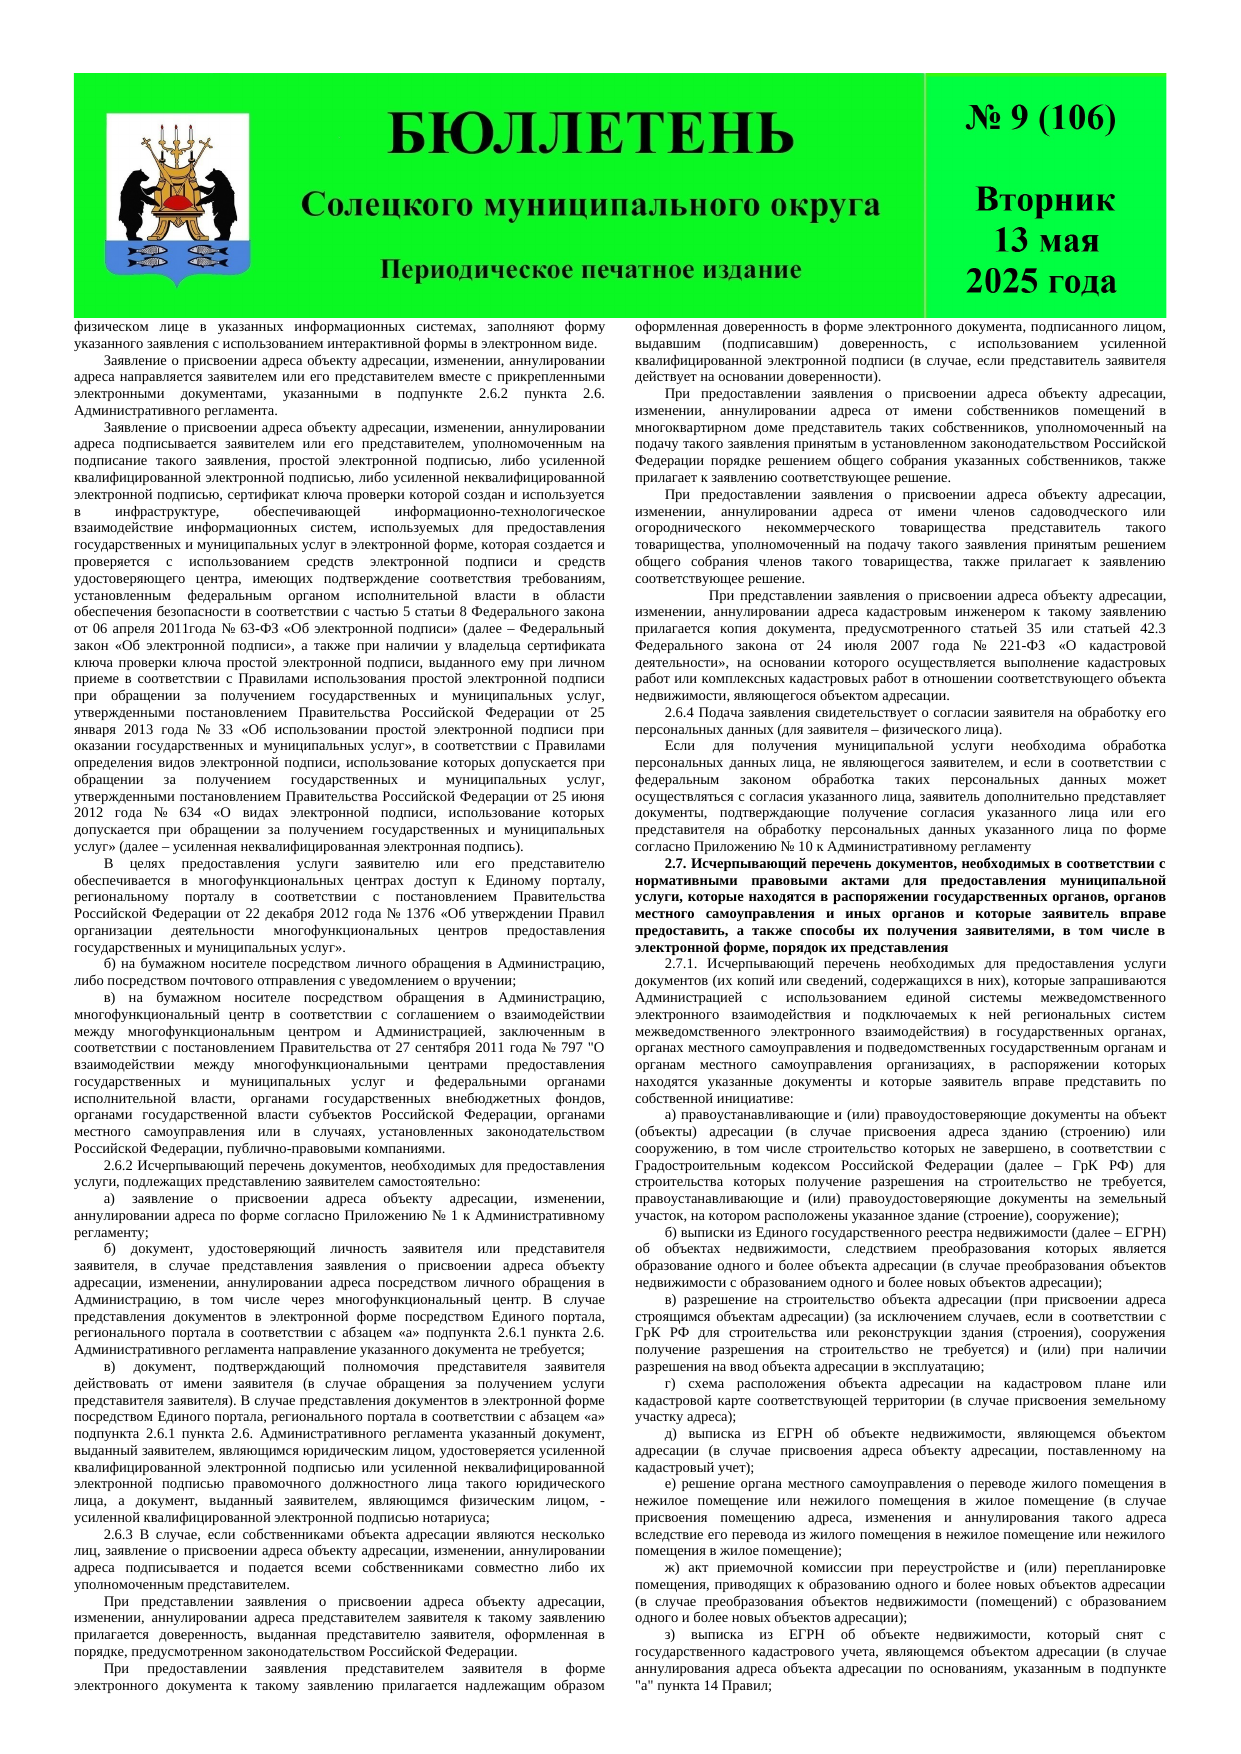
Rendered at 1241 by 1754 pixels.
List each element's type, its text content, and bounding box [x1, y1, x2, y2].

text При представлении заявления о присвоении адреса объекту адресации, изменении, аннулировании адреса кадастровым инженером к такому заявлению прилагается копия документа, предусмотренного статьей 35 или статьей 42.3 Федерального закона от 24 июля 2007 года № 221-ФЗ «О кадастровой деятельности», на основании которого осуществляется выполнение кадастровых работ или комплексных кадастровых работ в отношении соответствующего объекта недвижимости, являющегося объектом адресации. [635, 586, 1167, 704]
text а) заявление о присвоении адреса объекту адресации, изменении, аннулировании адреса по форме согласно Приложению № 1 к Административному регламенту; [74, 1190, 605, 1240]
text 2.7. Исчерпывающий перечень документов, необходимых в соответствии с нормативными правовыми актами для предоставления муниципальной услуги, которые находятся в распоряжении государственных органов, органов местного самоуправления и иных органов и которые заявитель вправе предоставить, а также способы их получения заявителями, в том числе в электронной форме, порядок их представления [635, 854, 1167, 955]
text При предоставлении заявления о присвоении адреса объекту адресации, изменении, аннулировании адреса от имени собственников помещений в многоквартирном доме представитель таких собственников, уполномоченный на подачу такого заявления принятым в установленном законодательством Российской Федерации порядке решением общего собрания указанных собственников, также прилагает к заявлению соответствующее решение. [635, 385, 1167, 486]
text 2.6.4 Подача заявления свидетельствует о согласии заявителя на обработку его персональных данных (для заявителя – физического лица). [635, 704, 1167, 737]
text в) документ, подтверждающий полномочия представителя заявителя действовать от имени заявителя (в случае обращения за получением услуги представителя заявителя). В случае представления документов в электронной форме посредством Единого портала, регионального портала в соответствии с абзацем «а» подпункта 2.6.1 пункта 2.6. Административного регламента указанный документ, выданный заявителем, являющимся юридическим лицом, удостоверяется усиленной квалифицированной электронной подписью или усиленной неквалифицированной электронной подписью правомочного должностного лица такого юридического лица, а документ, выданный заявителем, являющимся физическим лицом, - усиленной квалифицированной электронной подписью нотариуса; [74, 1358, 605, 1525]
text в) на бумажном носителе посредством обращения в Администрацию, многофункциональный центр в соответствии с соглашением о взаимодействии между многофункциональным центром и Администрацией, заключенным в соответствии с постановлением Правительства от 27 сентября 2011 года № 797 "О взаимодействии между многофункциональными центрами предоставления государственных и муниципальных услуг и федеральными органами исполнительной власти, органами государственных внебюджетных фондов, органами государственной власти субъектов Российской Федерации, органами местного самоуправления или в случаях, установленных законодательством Российской Федерации, публично-правовыми компаниями. [74, 989, 605, 1156]
text Если для получения муниципальной услуги необходима обработка персональных данных лица, не являющегося заявителем, и если в соответствии с федеральным законом обработка таких персональных данных может осуществляться с согласия указанного лица, заявитель дополнительно представляет документы, подтверждающие получение согласия указанного лица или его представителя на обработку персональных данных указанного лица по форме согласно Приложению № 10 к Административному регламенту [635, 737, 1167, 854]
text з) выписка из ЕГРН об объекте недвижимости, который снят с государственного кадастрового учета, являющемся объектом адресации (в случае аннулирования адреса объекта адресации по основаниям, указанным в подпункте "а" пункта 14 Правил; [635, 1626, 1167, 1693]
text а) правоустанавливающие и (или) правоудостоверяющие документы на объект (объекты) адресации (в случае присвоения адреса зданию (строению) или сооружению, в том числе строительство которых не завершено, в соответствии с Градостроительным кодексом Российской Федерации (далее – ГрК РФ) для строительства которых получение разрешения на строительство не требуется, правоустанавливающие и (или) правоудостоверяющие документы на земельный участок, на котором расположены указанное здание (строение), сооружение); [635, 1106, 1167, 1223]
text 2.6.2 Исчерпывающий перечень документов, необходимых для предоставления услуги, подлежащих представлению заявителем самостоятельно: [74, 1156, 605, 1190]
text 2.6.3 В случае, если собственниками объекта адресации являются несколько лиц, заявление о присвоении адреса объекту адресации, изменении, аннулировании адреса подписывается и подается всеми собственниками совместно либо их уполномоченным представителем. [74, 1525, 605, 1592]
picture [73, 73, 1167, 318]
text г) схема расположения объекта адресации на кадастровом плане или кадастровой карте соответствующей территории (в случае присвоения земельному участку адреса); [635, 1374, 1167, 1425]
text в) разрешение на строительство объекта адресации (при присвоении адреса строящимся объектам адресации) (за исключением случаев, если в соответствии с ГрК РФ для строительства или реконструкции здания (строения), сооружения получение разрешения на строительство не требуется) и (или) при наличии разрешения на ввод объекта адресации в эксплуатацию; [635, 1291, 1167, 1374]
text При предоставлении заявления о присвоении адреса объекту адресации, изменении, аннулировании адреса от имени членов садоводческого или огороднического некоммерческого товарищества представитель такого товарищества, уполномоченный на подачу такого заявления принятым решением общего собрания членов такого товарищества, также прилагает к заявлению соответствующее решение. [635, 486, 1167, 586]
text б) документ, удостоверяющий личность заявителя или представителя заявителя, в случае представления заявления о присвоении адреса объекту адресации, изменении, аннулировании адреса посредством личного обращения в Администрацию, в том числе через многофункциональный центр. В случае представления документов в электронной форме посредством Единого портала, регионального портала в соответствии с абзацем «а» подпункта 2.6.1 пункта 2.6. Административного регламента направление указанного документа не требуется; [74, 1240, 605, 1358]
text При предоставлении заявления представителем заявителя в форме электронного документа к такому заявлению прилагается надлежащим образом оформленная доверенность в форме электронного документа, подписанного лицом, выдавшим (подписавшим) доверенность, с использованием усиленной квалифицированной электронной подписи (в случае, если представитель заявителя действует на основании доверенности). [635, 318, 1167, 385]
text б) на бумажном носителе посредством личного обращения в Администрацию, либо посредством почтового отправления с уведомлением о вручении; [74, 955, 605, 989]
text В целях предоставления услуги заявителю или его представителю обеспечивается в многофункциональных центрах доступ к Единому порталу, региональному порталу в соответствии с постановлением Правительства Российской Федерации от 22 декабря 2012 года № 1376 «Об утверждении Правил организации деятельности многофункциональных центров предоставления государственных и муниципальных услуг». [74, 854, 605, 955]
text 2.7.1. Исчерпывающий перечень необходимых для предоставления услуги документов (их копий или сведений, содержащихся в них), которые запрашиваются Администрацией с использованием единой системы межведомственного электронного взаимодействия и подключаемых к ней региональных систем межведомственного электронного взаимодействия) в государственных органах, органах местного самоуправления и подведомственных государственным органам и органам местного самоуправления организациях, в распоряжении которых находятся указанные документы и которые заявитель вправе представить по собственной инициативе: [635, 955, 1167, 1106]
text Заявление о присвоении адреса объекту адресации, изменении, аннулировании адреса подписывается заявителем или его представителем, уполномоченным на подписание такого заявления, простой электронной подписью, либо усиленной квалифицированной электронной подписью, либо усиленной неквалифицированной электронной подписью, сертификат ключа проверки которой создан и используется в инфраструктуре, обеспечивающей информационно-технологическое взаимодействие информационных систем, используемых для предоставления государственных и муниципальных услуг в электронной форме, которая создается и проверяется с использованием средств электронной подписи и средств удостоверяющего центра, имеющих подтверждение соответствия требованиям, установленным федеральным органом исполнительной власти в области обеспечения безопасности в соответствии с частью 5 статьи 8 Федерального закона от 06 апреля 2011года № 63-ФЗ «Об электронной подписи» (далее – Федеральный закон «Об электронной подписи», а также при наличии у владельца сертификата ключа проверки ключа простой электронной подписи, выданного ему при личном приеме в соответствии с Правилами использования простой электронной подписи при обращении за получением государственных и муниципальных услуг, утвержденными постановлением Правительства Российской Федерации от 25 января 2013 года № 33 «Об использовании простой электронной подписи при оказании государственных и муниципальных услуг», в соответствии с Правилами определения видов электронной подписи, использование которых допускается при обращении за получением государственных и муниципальных услуг, утвержденными постановлением Правительства Российской Федерации от 25 июня 2012 года № 634 «О видах электронной подписи, использование которых допускается при обращении за получением государственных и муниципальных услуг» (далее – усиленная неквалифицированная электронная подпись). [74, 418, 605, 854]
text ж) акт приемочной комиссии при переустройстве и (или) перепланировке помещения, приводящих к образованию одного и более новых объектов адресации (в случае преобразования объектов недвижимости (помещений) с образованием одного и более новых объектов адресации); [635, 1559, 1167, 1626]
text е) решение органа местного самоуправления о переводе жилого помещения в нежилое помещение или нежилого помещения в жилое помещение (в случае присвоения помещению адреса, изменения и аннулирования такого адреса вследствие его перевода из жилого помещения в нежилое помещение или нежилого помещения в жилое помещение); [635, 1475, 1167, 1559]
text Заявление о присвоении адреса объекту адресации, изменении, аннулировании адреса направляется заявителем или его представителем вместе с прикрепленными электронными документами, указанными в подпункте 2.6.2 пункта 2.6. Административного регламента. [74, 351, 605, 418]
text б) выписки из Единого государственного реестра недвижимости (далее – ЕГРН) об объектах недвижимости, следствием преобразования которых является образование одного и более объекта адресации (в случае преобразования объектов недвижимости с образованием одного и более новых объектов адресации); [635, 1223, 1167, 1291]
text д) выписка из ЕГРН об объекте недвижимости, являющемся объектом адресации (в случае присвоения адреса объекту адресации, поставленному на кадастровый учет); [635, 1425, 1167, 1475]
text При представлении заявления о присвоении адреса объекту адресации, изменении, аннулировании адреса представителем заявителя к такому заявлению прилагается доверенность, выданная представителю заявителя, оформленная в порядке, предусмотренном законодательством Российской Федерации. [74, 1592, 605, 1659]
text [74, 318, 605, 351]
